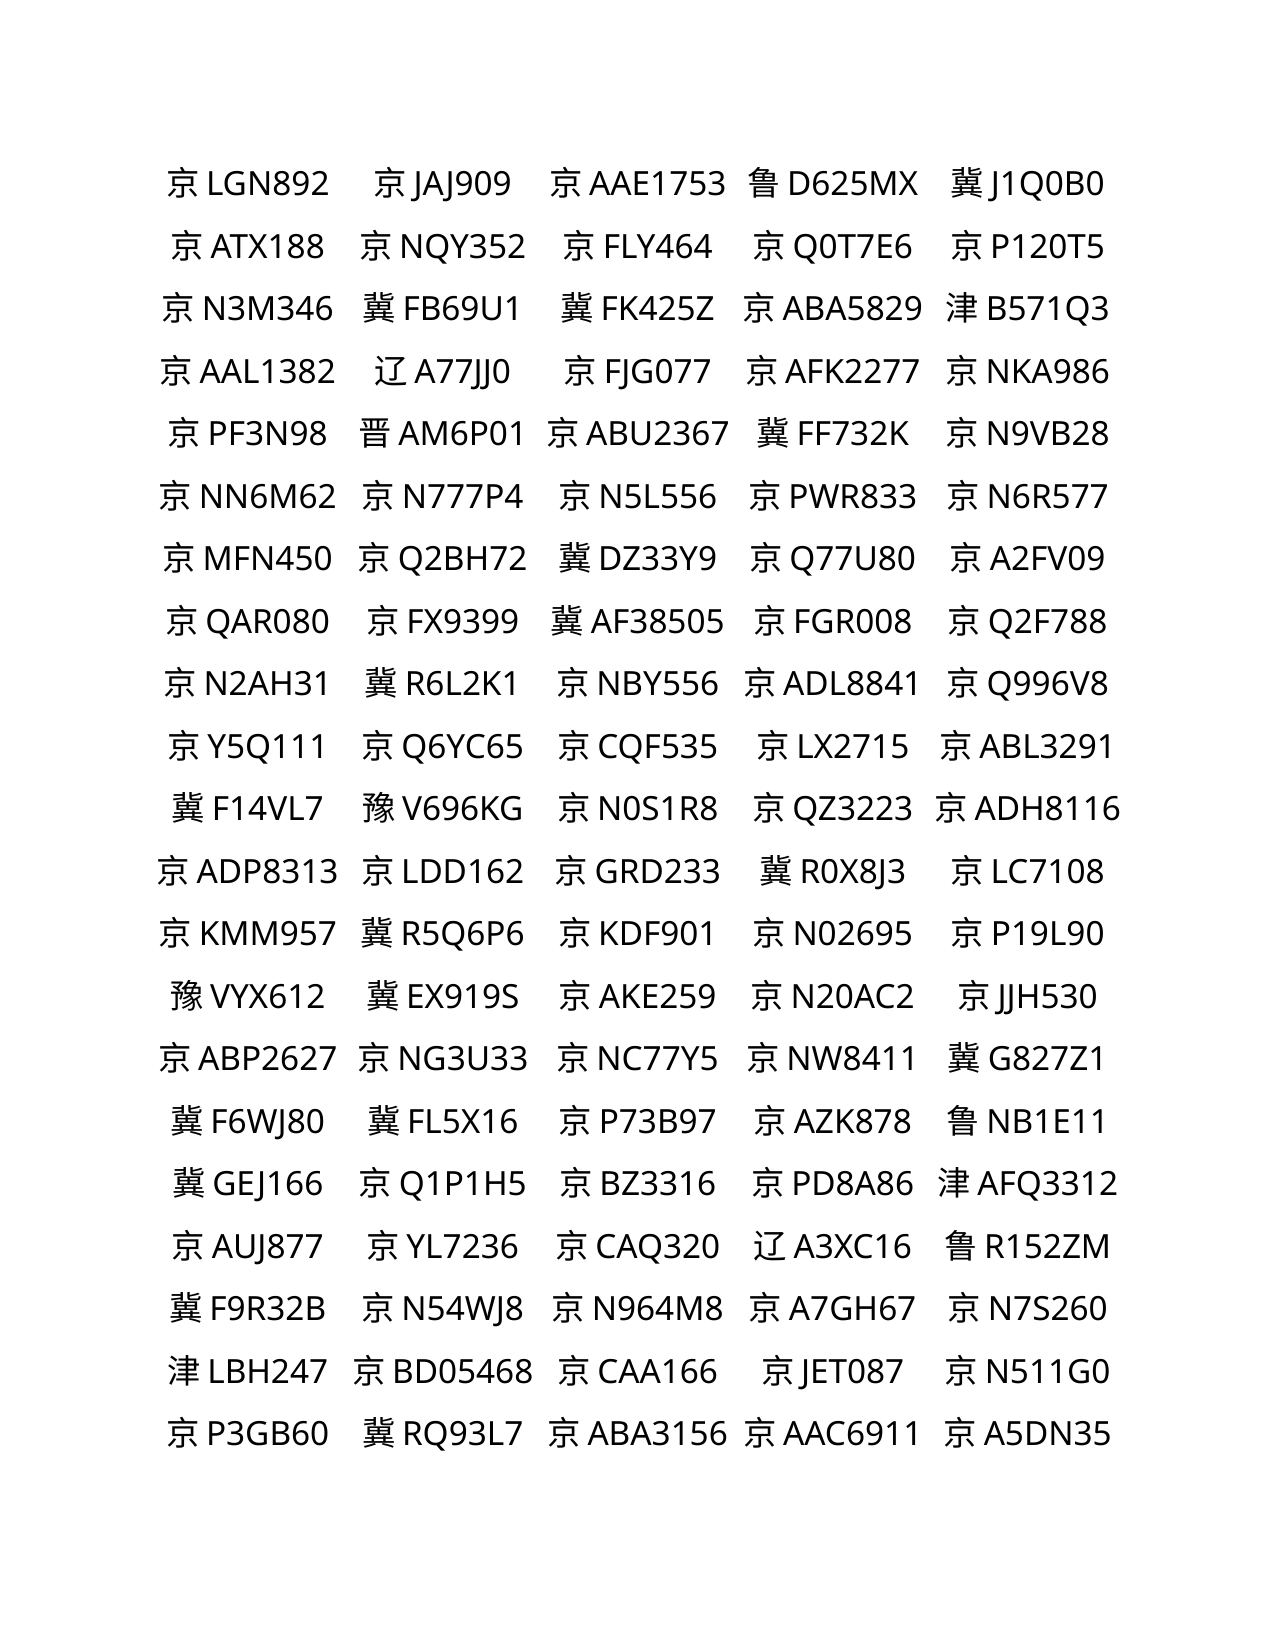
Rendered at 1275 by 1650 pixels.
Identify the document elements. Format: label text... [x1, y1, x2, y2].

table_cell 京AAL1382 [150, 338, 345, 400]
table_cell 京Q2F788 [930, 588, 1125, 650]
table_cell 京GRD233 [540, 838, 735, 900]
table_cell 冀J1Q0B0 [930, 150, 1125, 212]
table_cell 京ABL3291 [930, 713, 1125, 775]
table_cell 冀FL5X16 [345, 1088, 540, 1150]
table_cell 京N02695 [735, 900, 930, 962]
table_cell 京AFK2277 [735, 338, 930, 400]
table_cell 京QZ3223 [735, 775, 930, 837]
table_cell 京Q2BH72 [345, 525, 540, 587]
table_cell 京NG3U33 [345, 1025, 540, 1087]
table_cell 京CAQ320 [540, 1213, 735, 1275]
table_cell 京N511G0 [930, 1338, 1125, 1400]
table_cell 京ABU2367 [540, 400, 735, 462]
table_cell 京Q996V8 [930, 650, 1125, 712]
table_cell 京N3M346 [150, 275, 345, 337]
table_cell 京MFN450 [150, 525, 345, 587]
table_cell 京N6R577 [930, 463, 1125, 525]
table_cell 京N777P4 [345, 463, 540, 525]
table_cell 冀FB69U1 [345, 275, 540, 337]
table_cell 京FX9399 [345, 588, 540, 650]
table_cell 京JET087 [735, 1338, 930, 1400]
table_cell 京KDF901 [540, 900, 735, 962]
table_cell 京A2FV09 [930, 525, 1125, 587]
table_cell 冀EX919S [345, 963, 540, 1025]
table_cell 京ABA3156 [540, 1400, 735, 1462]
table_cell 豫VYX612 [150, 963, 345, 1025]
table_cell 京ATX188 [150, 213, 345, 275]
table_cell 京LX2715 [735, 713, 930, 775]
table_cell 鲁D625MX [735, 150, 930, 212]
table_cell 冀F14VL7 [150, 775, 345, 837]
table_cell 冀GEJ166 [150, 1150, 345, 1212]
table_cell 京P73B97 [540, 1088, 735, 1150]
table_cell 京CQF535 [540, 713, 735, 775]
table_cell 京N964M8 [540, 1275, 735, 1337]
table_cell 京NKA986 [930, 338, 1125, 400]
table_cell 冀R5Q6P6 [345, 900, 540, 962]
table_cell 京NQY352 [345, 213, 540, 275]
table_cell 京PF3N98 [150, 400, 345, 462]
table_cell 京A7GH67 [735, 1275, 930, 1337]
table_cell 京ADL8841 [735, 650, 930, 712]
table_cell 辽A3XC16 [735, 1213, 930, 1275]
table_cell 辽A77JJ0 [345, 338, 540, 400]
table_cell 京P3GB60 [150, 1400, 345, 1462]
table_cell 京NBY556 [540, 650, 735, 712]
table_cell 京AZK878 [735, 1088, 930, 1150]
table_cell 豫V696KG [345, 775, 540, 837]
table_cell 冀R6L2K1 [345, 650, 540, 712]
table_cell 京AKE259 [540, 963, 735, 1025]
table_cell 冀FF732K [735, 400, 930, 462]
table_cell 晋AM6P01 [345, 400, 540, 462]
table_cell 京FJG077 [540, 338, 735, 400]
table_cell 京N9VB28 [930, 400, 1125, 462]
table_cell 冀AF38505 [540, 588, 735, 650]
table_cell 冀DZ33Y9 [540, 525, 735, 587]
table_cell 鲁NB1E11 [930, 1088, 1125, 1150]
table_cell 京Q77U80 [735, 525, 930, 587]
table_cell 京ADH8116 [930, 775, 1125, 837]
table_cell 京NN6M62 [150, 463, 345, 525]
table_cell 京N7S260 [930, 1275, 1125, 1337]
table_cell 京BZ3316 [540, 1150, 735, 1212]
table_cell 京AAC6911 [735, 1400, 930, 1462]
table_cell 鲁R152ZM [930, 1213, 1125, 1275]
table_cell 津LBH247 [150, 1338, 345, 1400]
table_cell 冀RQ93L7 [345, 1400, 540, 1462]
table_cell 京Y5Q111 [150, 713, 345, 775]
table_cell 京N5L556 [540, 463, 735, 525]
table_cell 京P19L90 [930, 900, 1125, 962]
table_cell 京FLY464 [540, 213, 735, 275]
table_cell 京LDD162 [345, 838, 540, 900]
table_cell 冀G827Z1 [930, 1025, 1125, 1087]
table_cell 京CAA166 [540, 1338, 735, 1400]
table_cell 京KMM957 [150, 900, 345, 962]
table_cell 京N20AC2 [735, 963, 930, 1025]
table_cell 京LGN892 [150, 150, 345, 212]
table_cell 京N54WJ8 [345, 1275, 540, 1337]
table_cell 京LC7108 [930, 838, 1125, 900]
table_cell 京N2AH31 [150, 650, 345, 712]
table_cell 冀F6WJ80 [150, 1088, 345, 1150]
table_cell 京Q1P1H5 [345, 1150, 540, 1212]
table_cell 京BD05468 [345, 1338, 540, 1400]
table_cell 京JJH530 [930, 963, 1125, 1025]
table_cell 京FGR008 [735, 588, 930, 650]
table_cell 京AAE1753 [540, 150, 735, 212]
table_cell 京ADP8313 [150, 838, 345, 900]
table_cell 京P120T5 [930, 213, 1125, 275]
table_cell 京AUJ877 [150, 1213, 345, 1275]
table_cell 津AFQ3312 [930, 1150, 1125, 1212]
table_cell 京N0S1R8 [540, 775, 735, 837]
table_cell 津B571Q3 [930, 275, 1125, 337]
table_cell 冀R0X8J3 [735, 838, 930, 900]
table_cell 京NW8411 [735, 1025, 930, 1087]
table_cell 京YL7236 [345, 1213, 540, 1275]
table_cell 京NC77Y5 [540, 1025, 735, 1087]
table_cell 京ABP2627 [150, 1025, 345, 1087]
table_cell 京ABA5829 [735, 275, 930, 337]
table_cell 京A5DN35 [930, 1400, 1125, 1462]
table_cell 京JAJ909 [345, 150, 540, 212]
table_cell 京PD8A86 [735, 1150, 930, 1212]
table_cell 冀FK425Z [540, 275, 735, 337]
table_cell 京Q6YC65 [345, 713, 540, 775]
table_cell 京PWR833 [735, 463, 930, 525]
table_cell 京QAR080 [150, 588, 345, 650]
table_cell 冀F9R32B [150, 1275, 345, 1337]
table_cell 京Q0T7E6 [735, 213, 930, 275]
